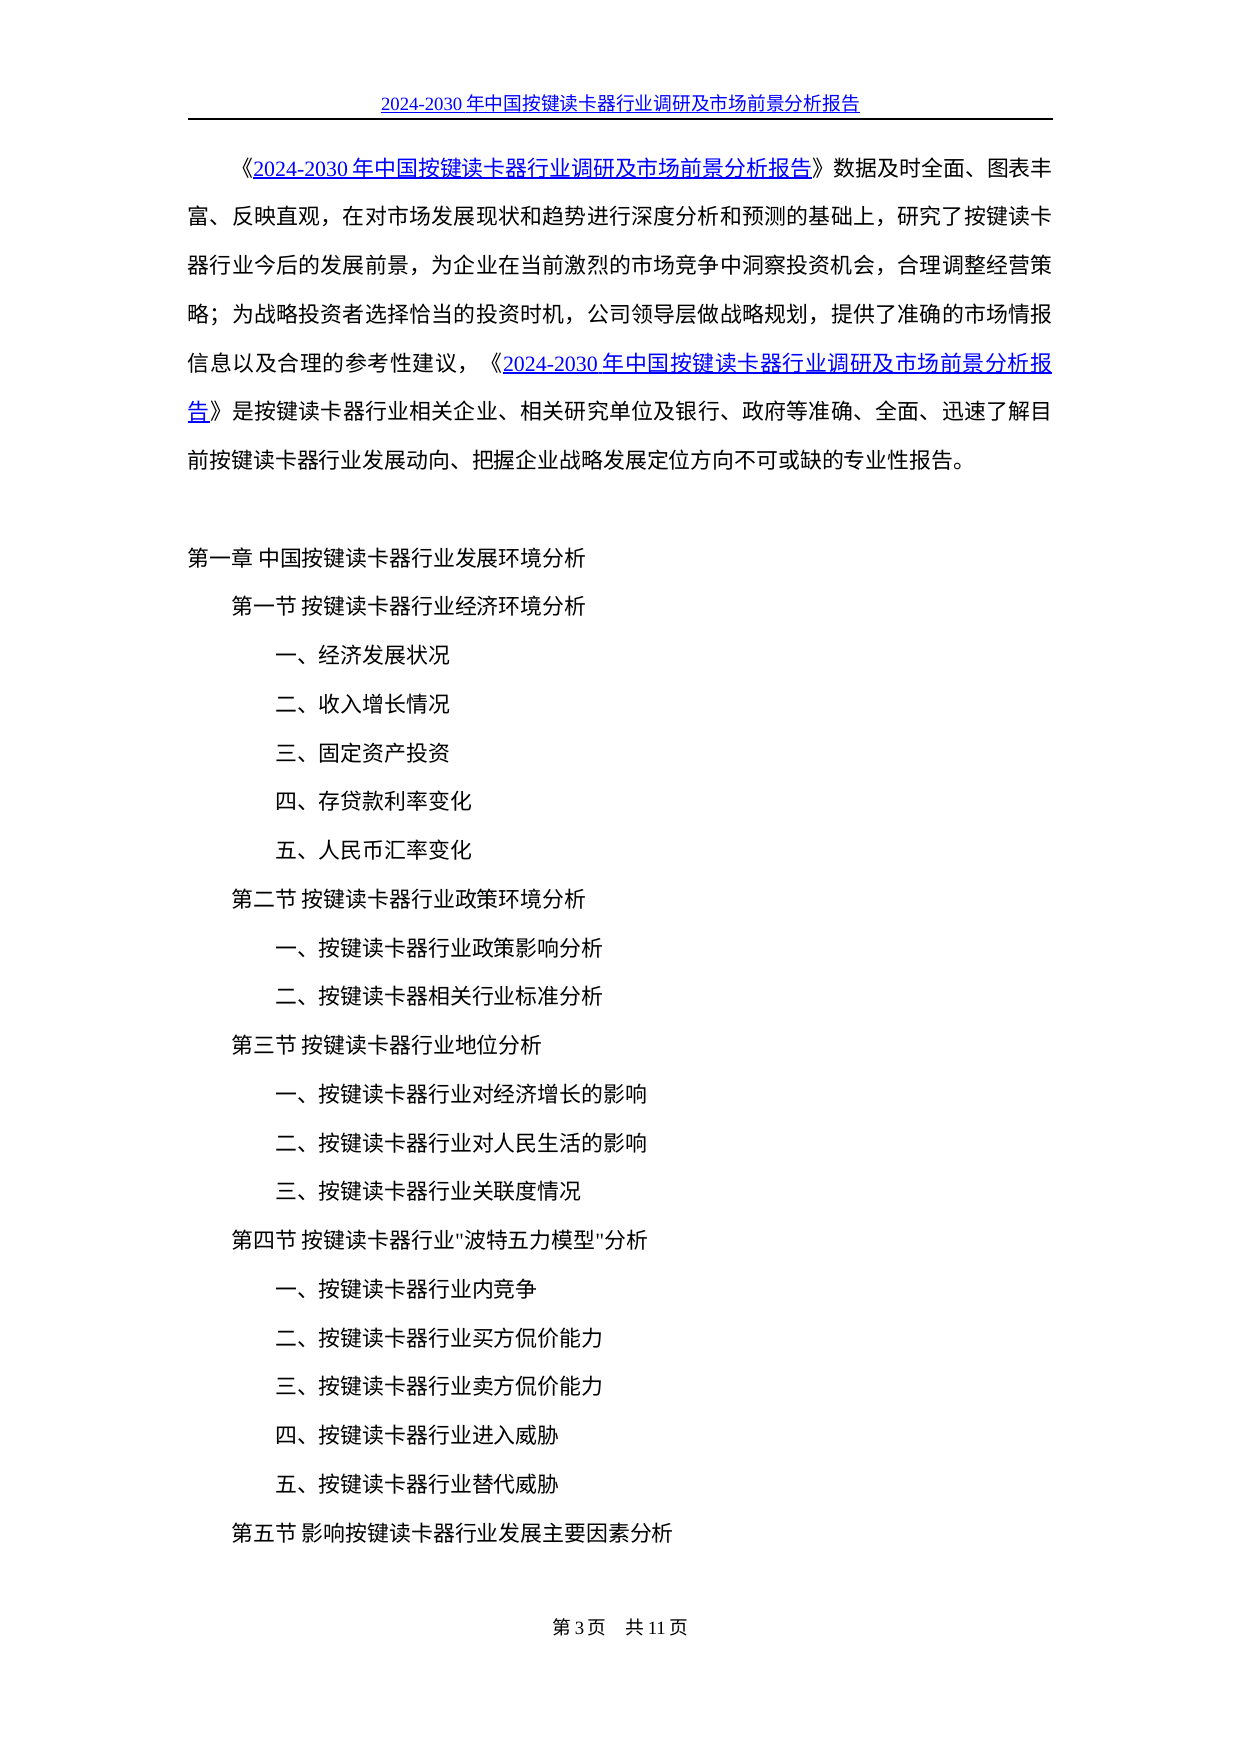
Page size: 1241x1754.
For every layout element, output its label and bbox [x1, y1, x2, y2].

text [187, 150, 1053, 1548]
